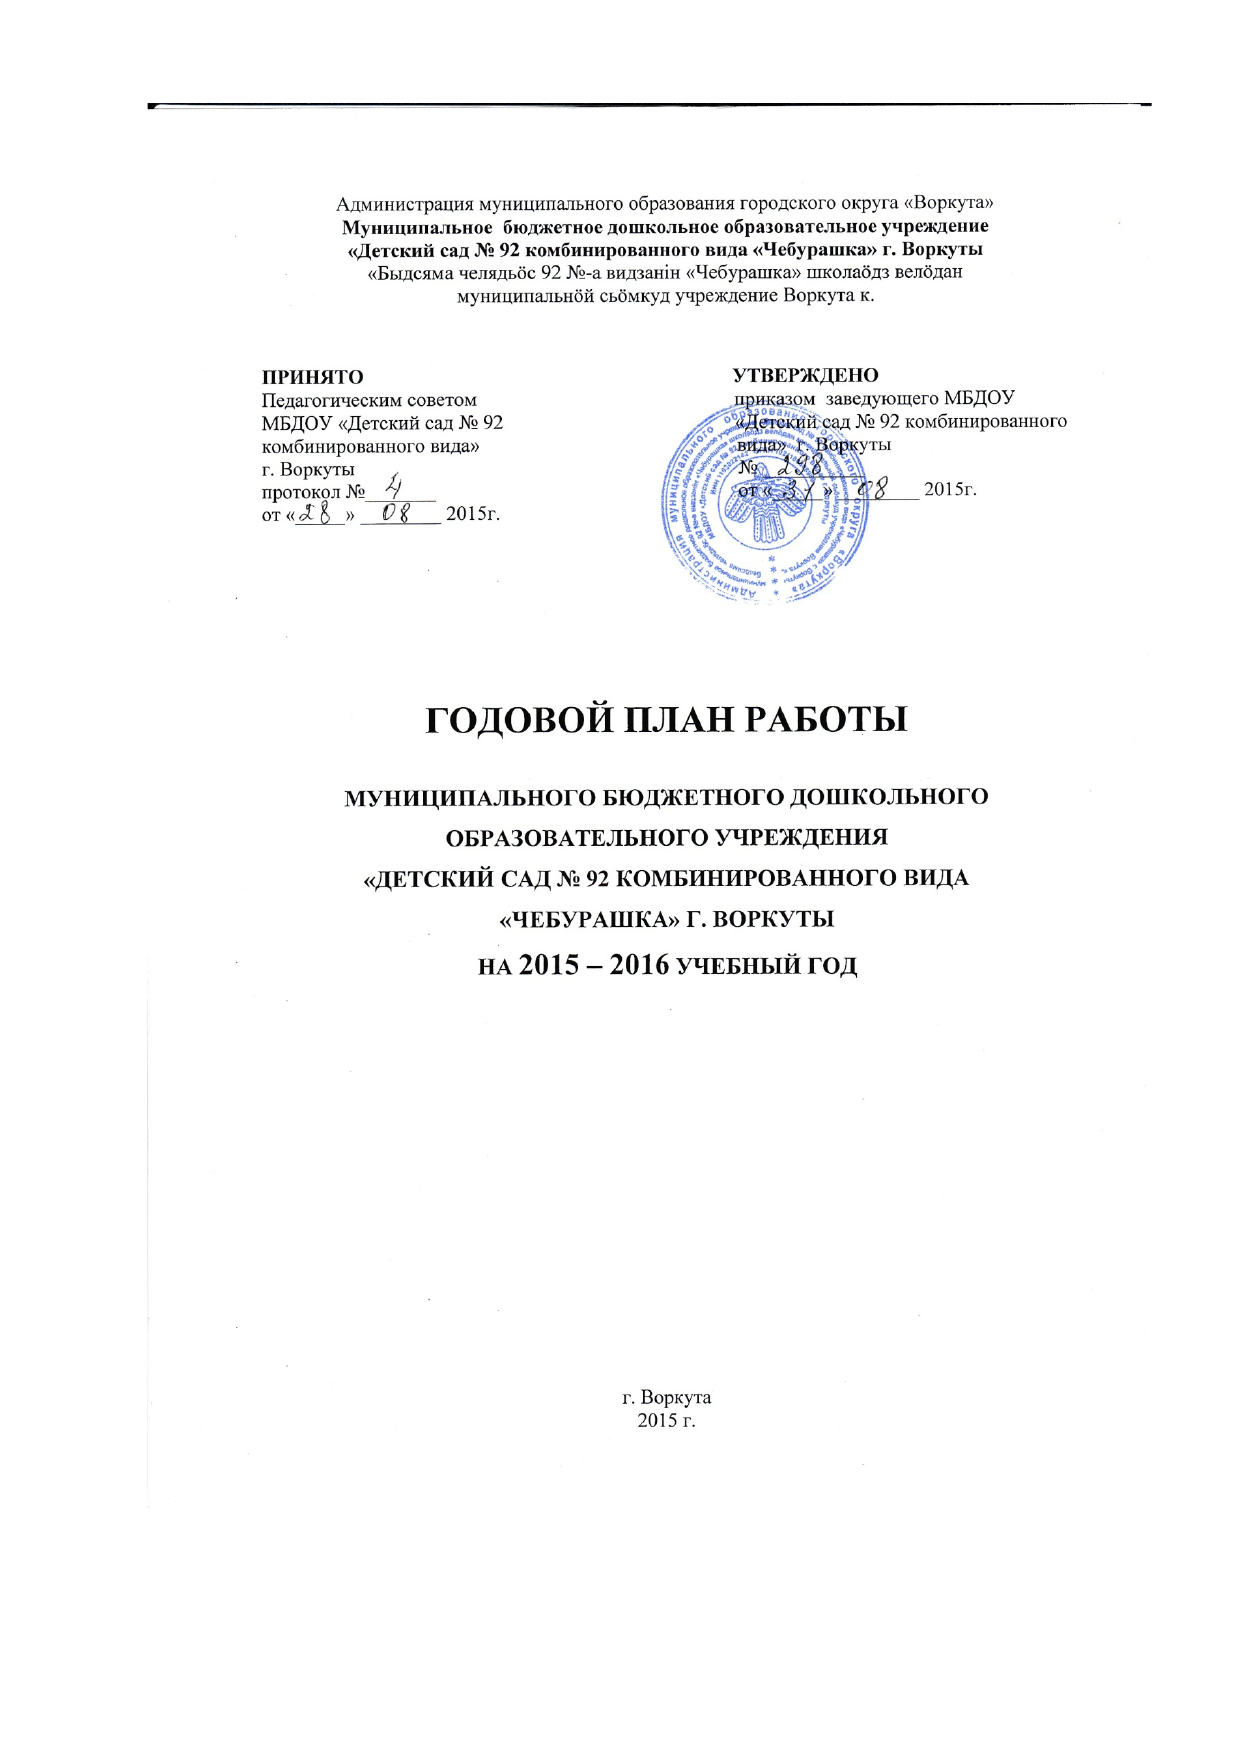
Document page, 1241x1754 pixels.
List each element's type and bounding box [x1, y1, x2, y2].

picture [147, 103, 1152, 1512]
